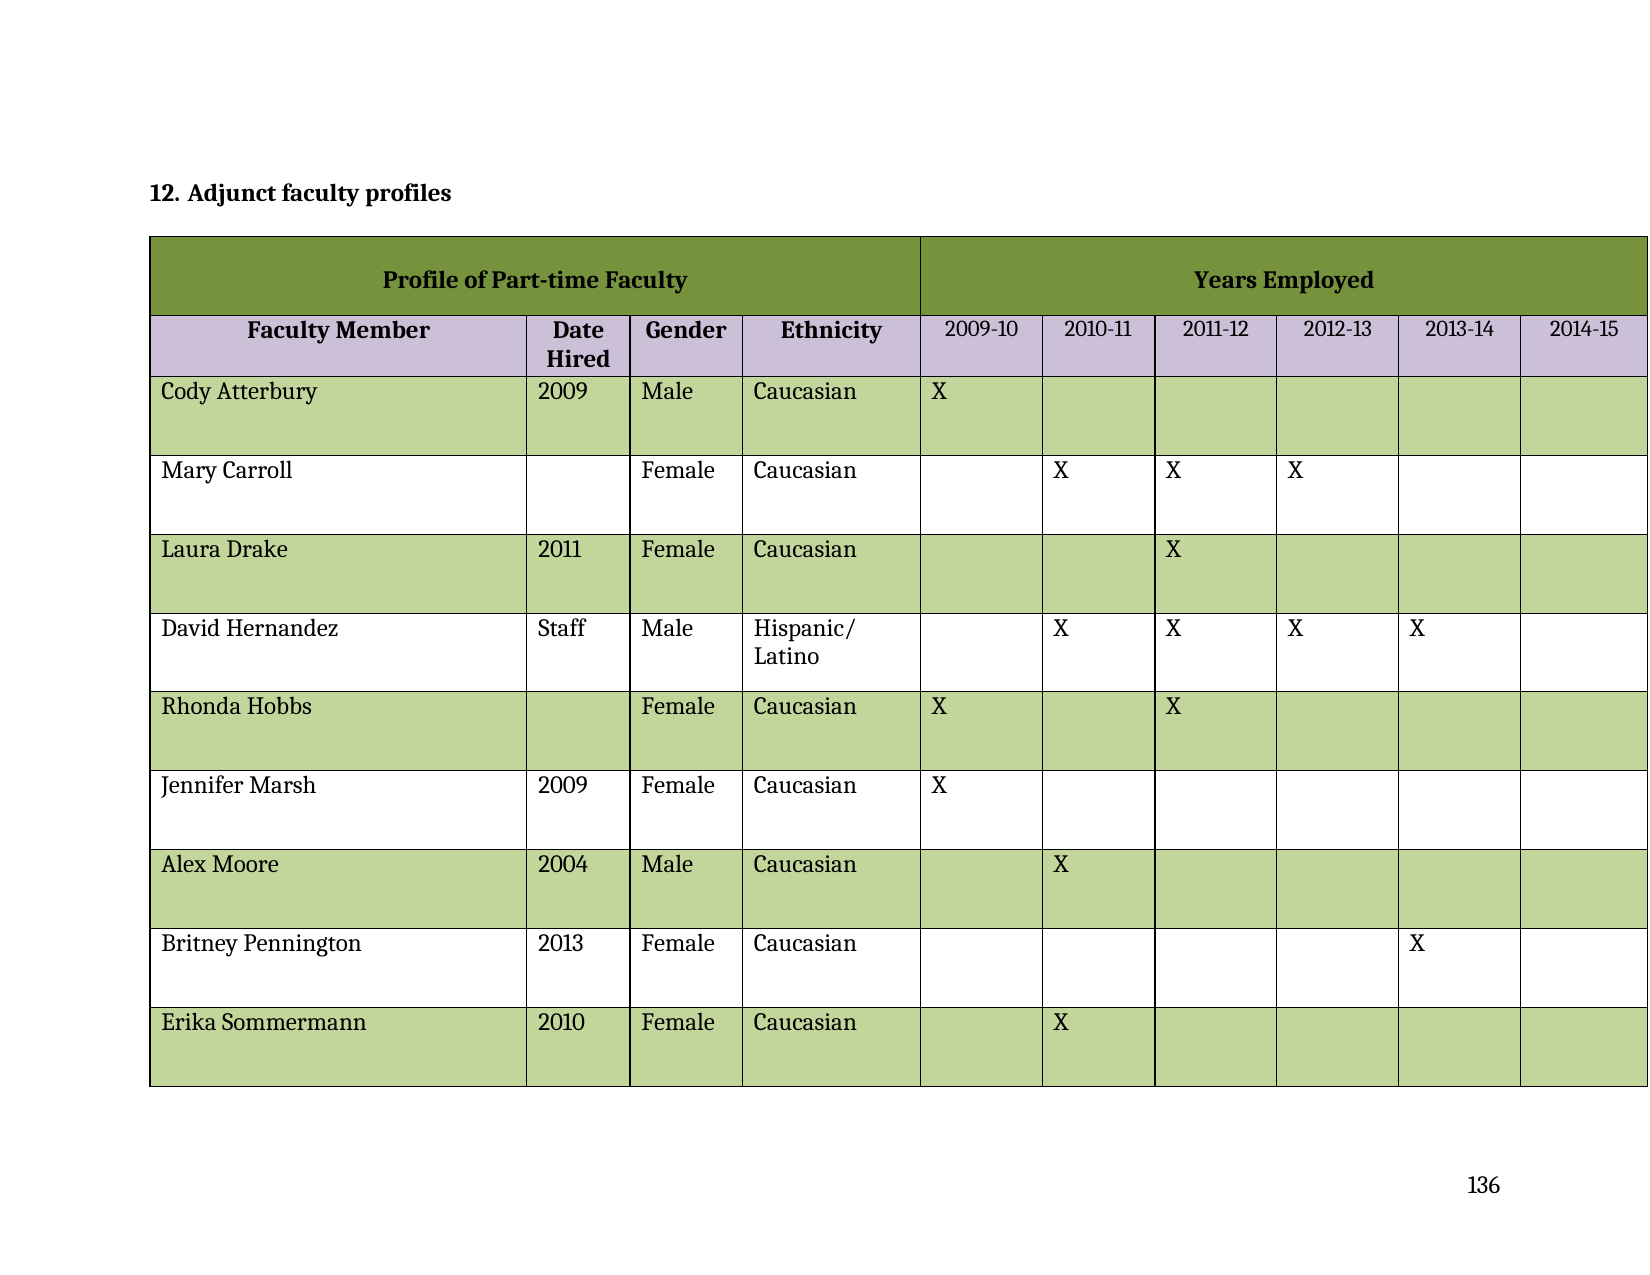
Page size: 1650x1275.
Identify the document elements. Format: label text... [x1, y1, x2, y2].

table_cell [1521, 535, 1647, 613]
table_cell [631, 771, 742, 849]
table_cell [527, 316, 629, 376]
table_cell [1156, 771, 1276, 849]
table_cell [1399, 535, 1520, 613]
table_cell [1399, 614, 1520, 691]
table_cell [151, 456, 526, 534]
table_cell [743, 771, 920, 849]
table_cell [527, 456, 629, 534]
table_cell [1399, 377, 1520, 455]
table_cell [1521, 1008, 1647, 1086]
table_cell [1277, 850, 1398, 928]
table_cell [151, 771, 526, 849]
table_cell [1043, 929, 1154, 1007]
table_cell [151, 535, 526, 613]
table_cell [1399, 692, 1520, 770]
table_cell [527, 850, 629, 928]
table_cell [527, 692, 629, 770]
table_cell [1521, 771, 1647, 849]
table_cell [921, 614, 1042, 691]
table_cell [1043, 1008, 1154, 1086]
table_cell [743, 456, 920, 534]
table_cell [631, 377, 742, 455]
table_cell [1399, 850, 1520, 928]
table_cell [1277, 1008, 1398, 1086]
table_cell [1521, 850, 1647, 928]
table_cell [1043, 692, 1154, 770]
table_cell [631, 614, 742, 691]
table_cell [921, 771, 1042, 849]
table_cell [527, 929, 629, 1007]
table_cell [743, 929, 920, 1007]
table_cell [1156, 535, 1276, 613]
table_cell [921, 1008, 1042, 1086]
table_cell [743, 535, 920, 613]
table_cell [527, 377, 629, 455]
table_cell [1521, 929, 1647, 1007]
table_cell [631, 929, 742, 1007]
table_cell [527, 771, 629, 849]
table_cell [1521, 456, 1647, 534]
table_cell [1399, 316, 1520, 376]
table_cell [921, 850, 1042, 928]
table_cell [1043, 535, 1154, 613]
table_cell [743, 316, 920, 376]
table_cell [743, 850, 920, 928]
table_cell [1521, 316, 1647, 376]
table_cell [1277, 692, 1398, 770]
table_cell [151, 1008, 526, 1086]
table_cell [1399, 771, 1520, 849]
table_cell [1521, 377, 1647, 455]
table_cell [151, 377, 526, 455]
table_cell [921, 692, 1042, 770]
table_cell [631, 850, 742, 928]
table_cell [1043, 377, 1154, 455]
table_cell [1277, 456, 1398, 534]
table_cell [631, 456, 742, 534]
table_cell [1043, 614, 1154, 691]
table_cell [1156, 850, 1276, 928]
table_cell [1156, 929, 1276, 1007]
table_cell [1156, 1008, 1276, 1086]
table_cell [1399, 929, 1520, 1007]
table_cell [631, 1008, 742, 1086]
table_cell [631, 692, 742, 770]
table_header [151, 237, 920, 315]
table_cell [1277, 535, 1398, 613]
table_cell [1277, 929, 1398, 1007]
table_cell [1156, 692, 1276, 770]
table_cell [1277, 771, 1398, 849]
list Adjunct faculty profiles [150, 179, 1500, 207]
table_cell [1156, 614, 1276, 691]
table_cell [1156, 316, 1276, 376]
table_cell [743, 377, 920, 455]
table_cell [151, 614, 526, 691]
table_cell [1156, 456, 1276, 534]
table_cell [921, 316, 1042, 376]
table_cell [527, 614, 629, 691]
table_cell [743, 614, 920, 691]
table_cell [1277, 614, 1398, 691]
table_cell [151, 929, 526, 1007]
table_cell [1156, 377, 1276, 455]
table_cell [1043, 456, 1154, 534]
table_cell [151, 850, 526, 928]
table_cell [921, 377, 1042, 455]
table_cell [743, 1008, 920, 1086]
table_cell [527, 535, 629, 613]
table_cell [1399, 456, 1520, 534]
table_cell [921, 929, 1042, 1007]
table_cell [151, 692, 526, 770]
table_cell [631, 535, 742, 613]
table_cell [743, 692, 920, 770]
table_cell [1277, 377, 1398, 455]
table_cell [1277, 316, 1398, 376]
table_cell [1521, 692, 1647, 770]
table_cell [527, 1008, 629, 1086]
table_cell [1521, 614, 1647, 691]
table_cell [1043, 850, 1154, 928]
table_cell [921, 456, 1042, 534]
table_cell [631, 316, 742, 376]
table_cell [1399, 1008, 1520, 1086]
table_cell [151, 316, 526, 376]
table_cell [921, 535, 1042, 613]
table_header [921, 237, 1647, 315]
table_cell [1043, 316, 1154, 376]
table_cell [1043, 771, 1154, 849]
